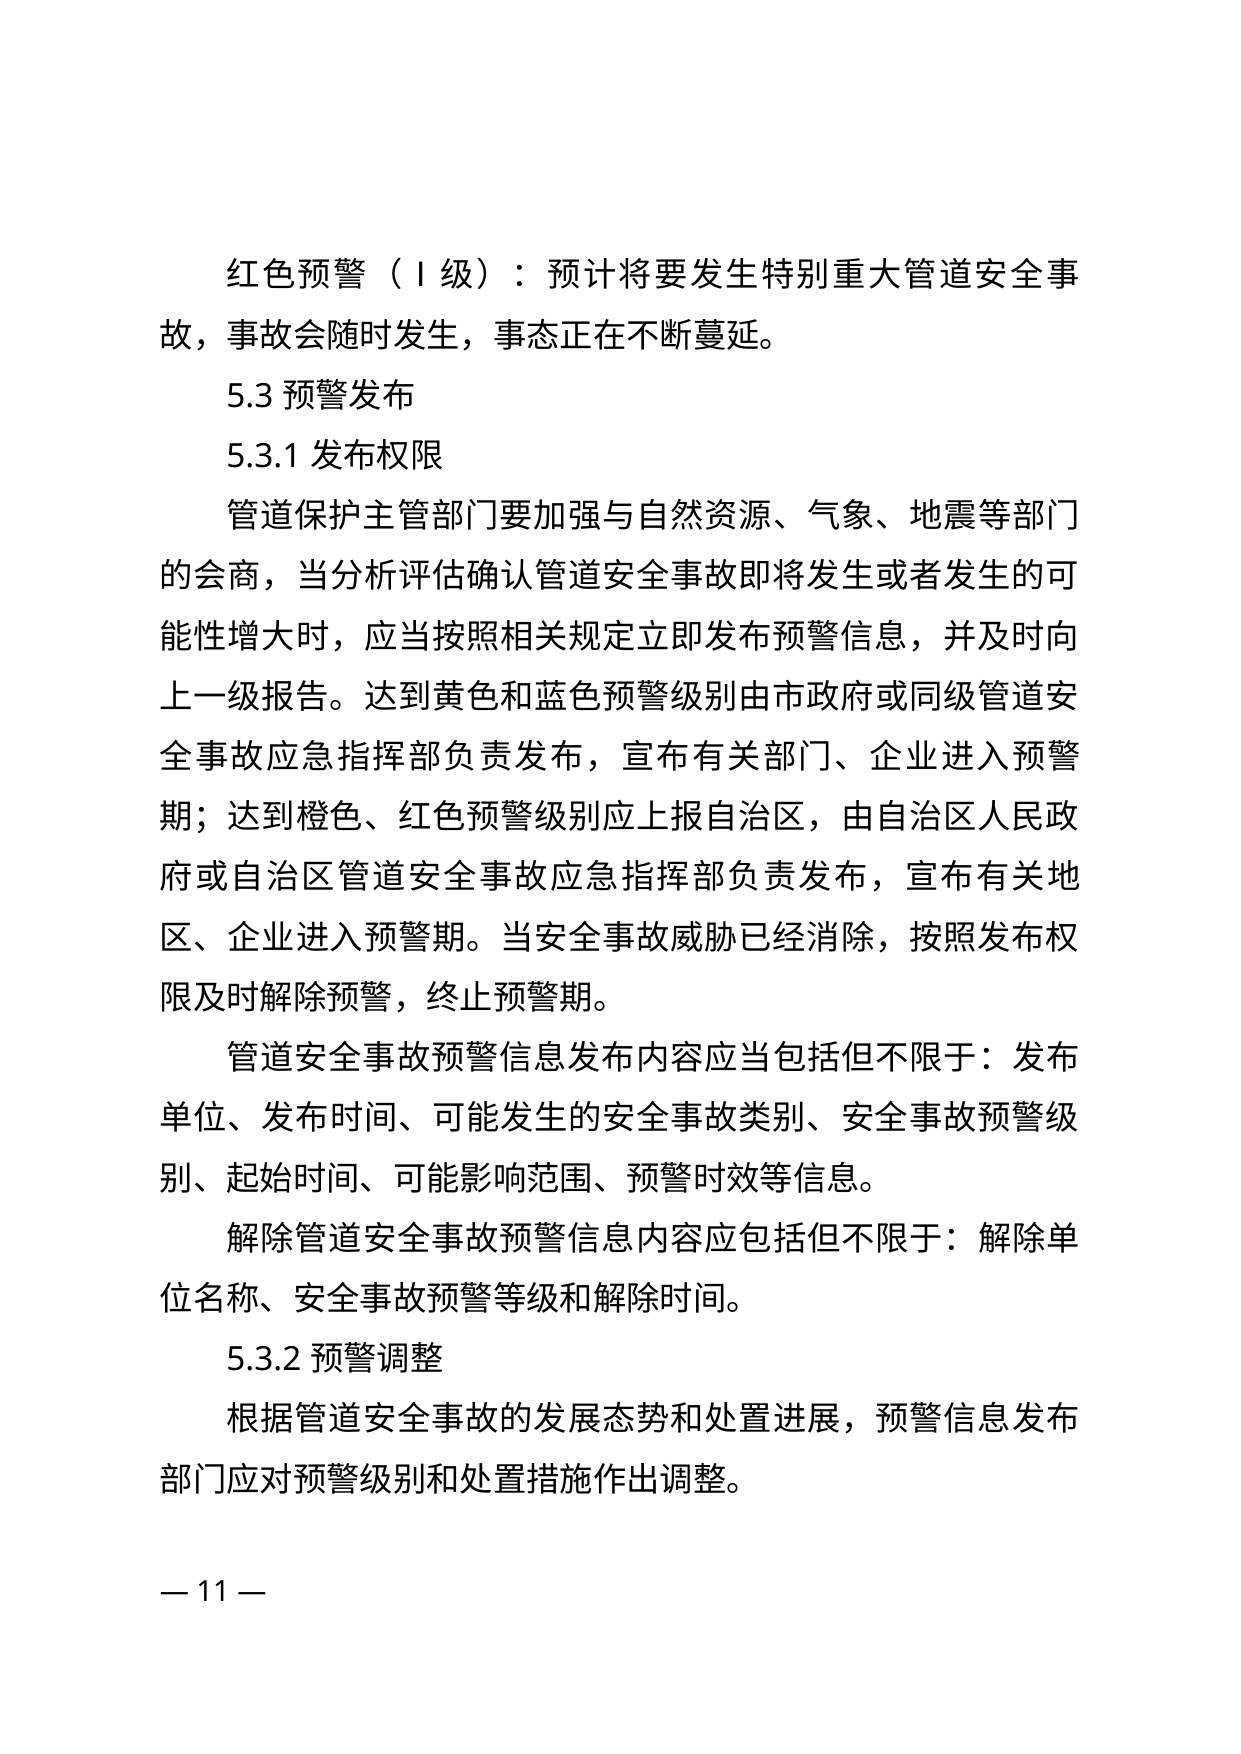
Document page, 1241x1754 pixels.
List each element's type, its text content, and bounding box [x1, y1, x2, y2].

text 解除管道安全事故预警信息内容应包括但不限于：解除单位名称、安全事故预警等级和解除时间。 [159, 1202, 1081, 1322]
text 红色预警（Ⅰ级）：预计将要发生特别重大管道安全事故，事故会随时发生，事态正在不断蔓延。 [159, 239, 1081, 359]
text 管道保护主管部门要加强与自然资源、气象、地震等部门的会商，当分析评估确认管道安全事故即将发生或者发生的可能性增大时，应当按照相关规定立即发布预警信息，并及时向上一级报告。达到黄色和蓝色预警级别由市政府或同级管道安全事故应急指挥部负责发布，宣布有关部门、企业进入预警期；达到橙色、红色预警级别应上报自治区，由自治区人民政府或自治区管道安全事故应急指挥部负责发布，宣布有关地区、企业进入预警期。当安全事故威胁已经消除，按照发布权限及时解除预警，终止预警期。 [159, 479, 1081, 1021]
text 5.3.2 预警调整 [159, 1322, 1081, 1383]
text 管道安全事故预警信息发布内容应当包括但不限于：发布单位、发布时间、可能发生的安全事故类别、安全事故预警级别、起始时间、可能影响范围、预警时效等信息。 [159, 1021, 1081, 1202]
text 5.3.1 发布权限 [159, 419, 1081, 479]
text 5.3 预警发布 [159, 359, 1081, 419]
text 根据管道安全事故的发展态势和处置进展，预警信息发布部门应对预警级别和处置措施作出调整。 [159, 1383, 1081, 1503]
